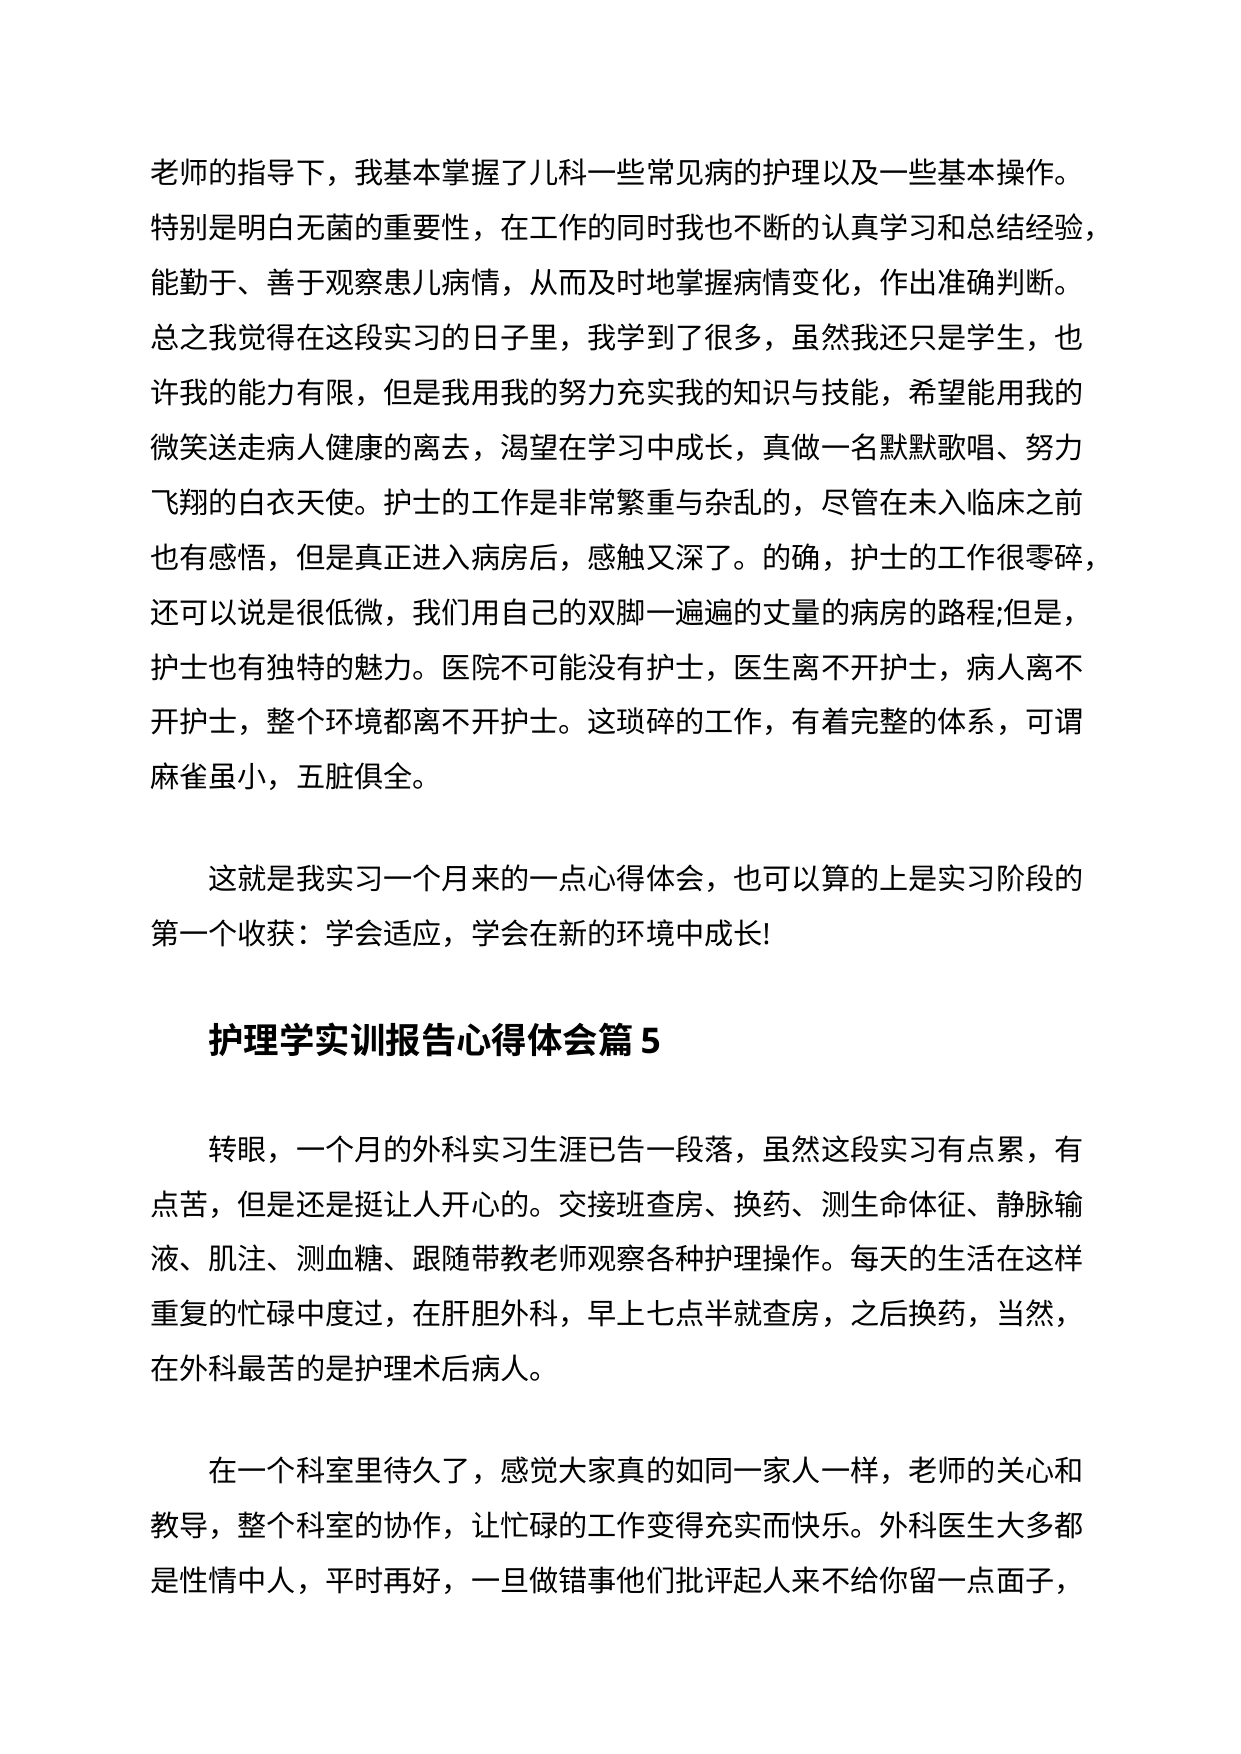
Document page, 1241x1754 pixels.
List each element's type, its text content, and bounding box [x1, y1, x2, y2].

text 护理学实训报告心得体会篇5 [150, 1013, 1090, 1064]
text 转眼，一个月的外科实习生涯已告一段落，虽然这段实习有点累，有点苦，但是还是挺让人开心的。交接班查房、换药、测生命体征、静脉输液、肌注、测血糖、跟随带教老师观察各种护理操作。每天的生活在这样重复的忙碌中度过，在肝胆外科，早上七点半就查房，之后换药，当然，在外科最苦的是护理术后病人。 [150, 1126, 1090, 1388]
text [150, 150, 1090, 796]
text 这就是我实习一个月来的一点心得体会，也可以算的上是实习阶段的第一个收获：学会适应，学会在新的环境中成长! [150, 856, 1090, 953]
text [150, 1447, 1090, 1599]
